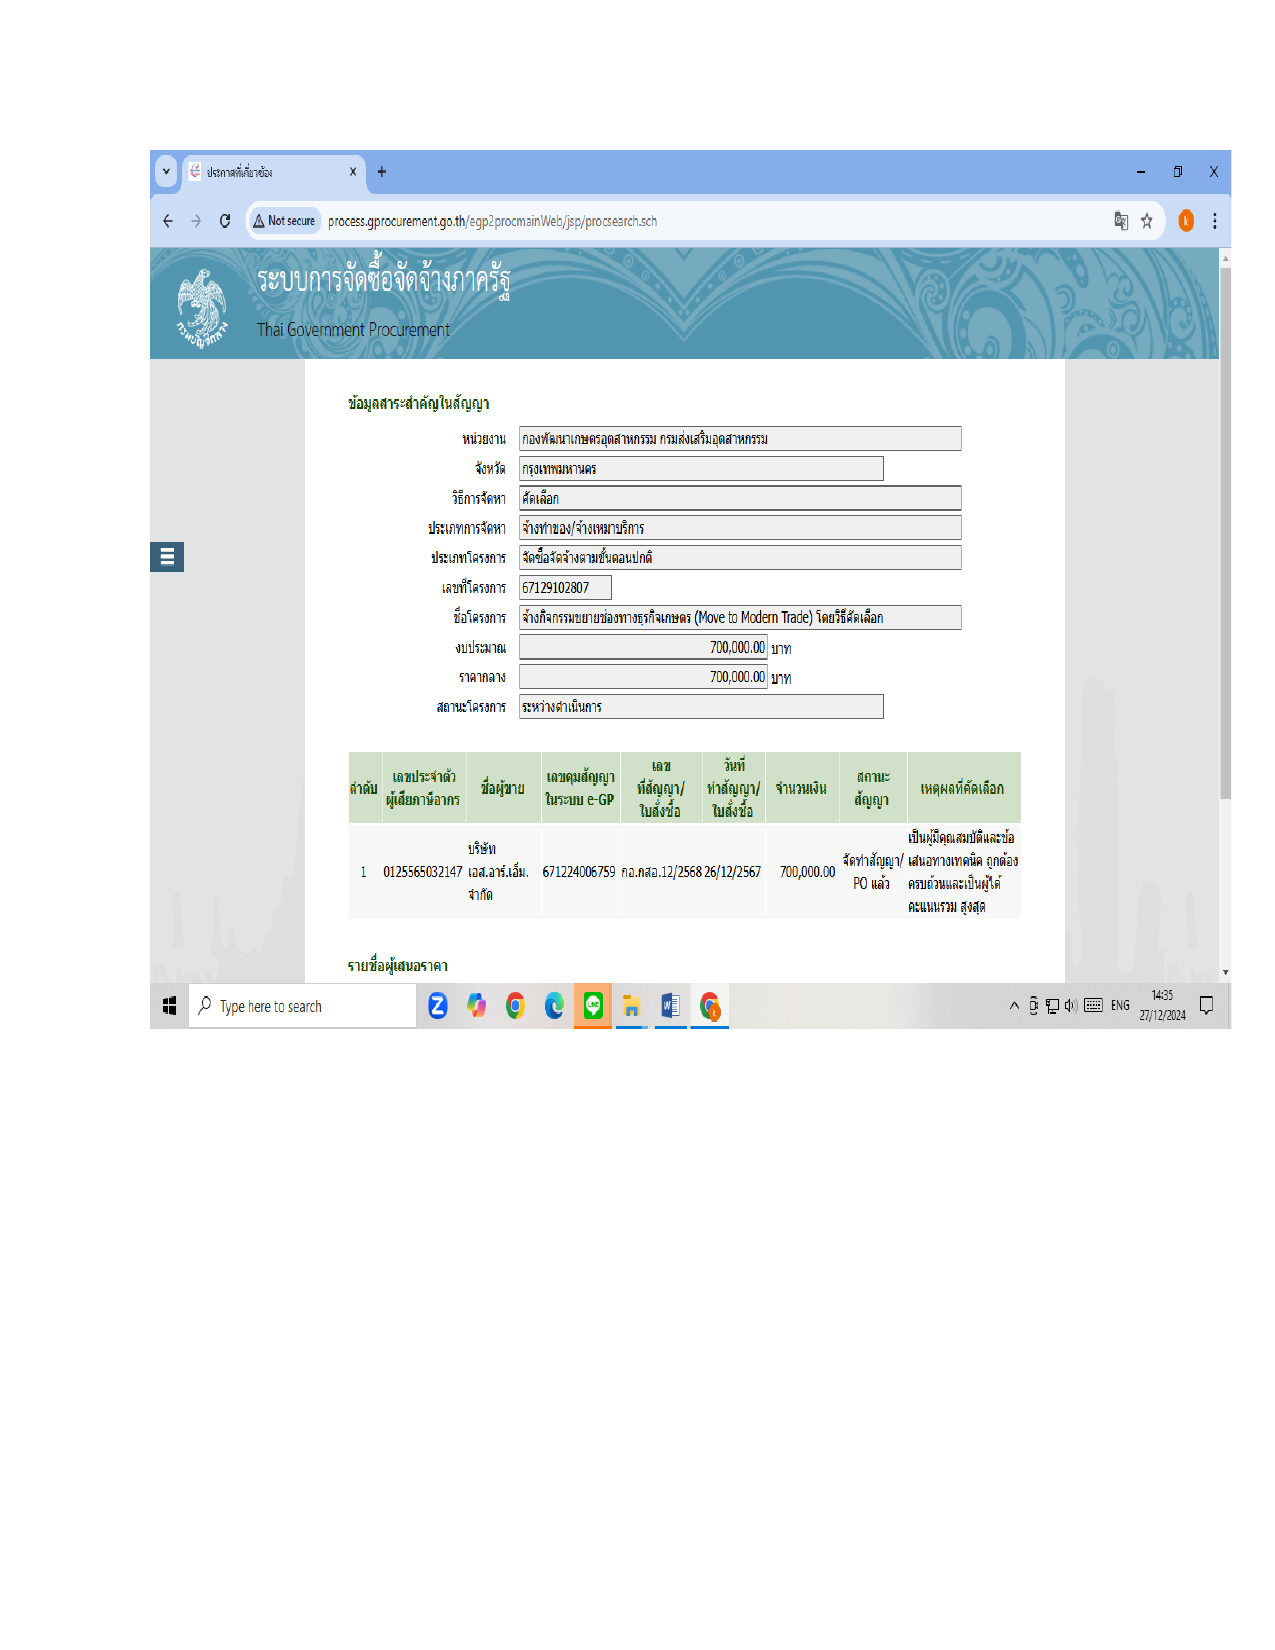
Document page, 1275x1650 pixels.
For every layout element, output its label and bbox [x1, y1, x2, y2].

picture [150, 150, 1232, 1029]
